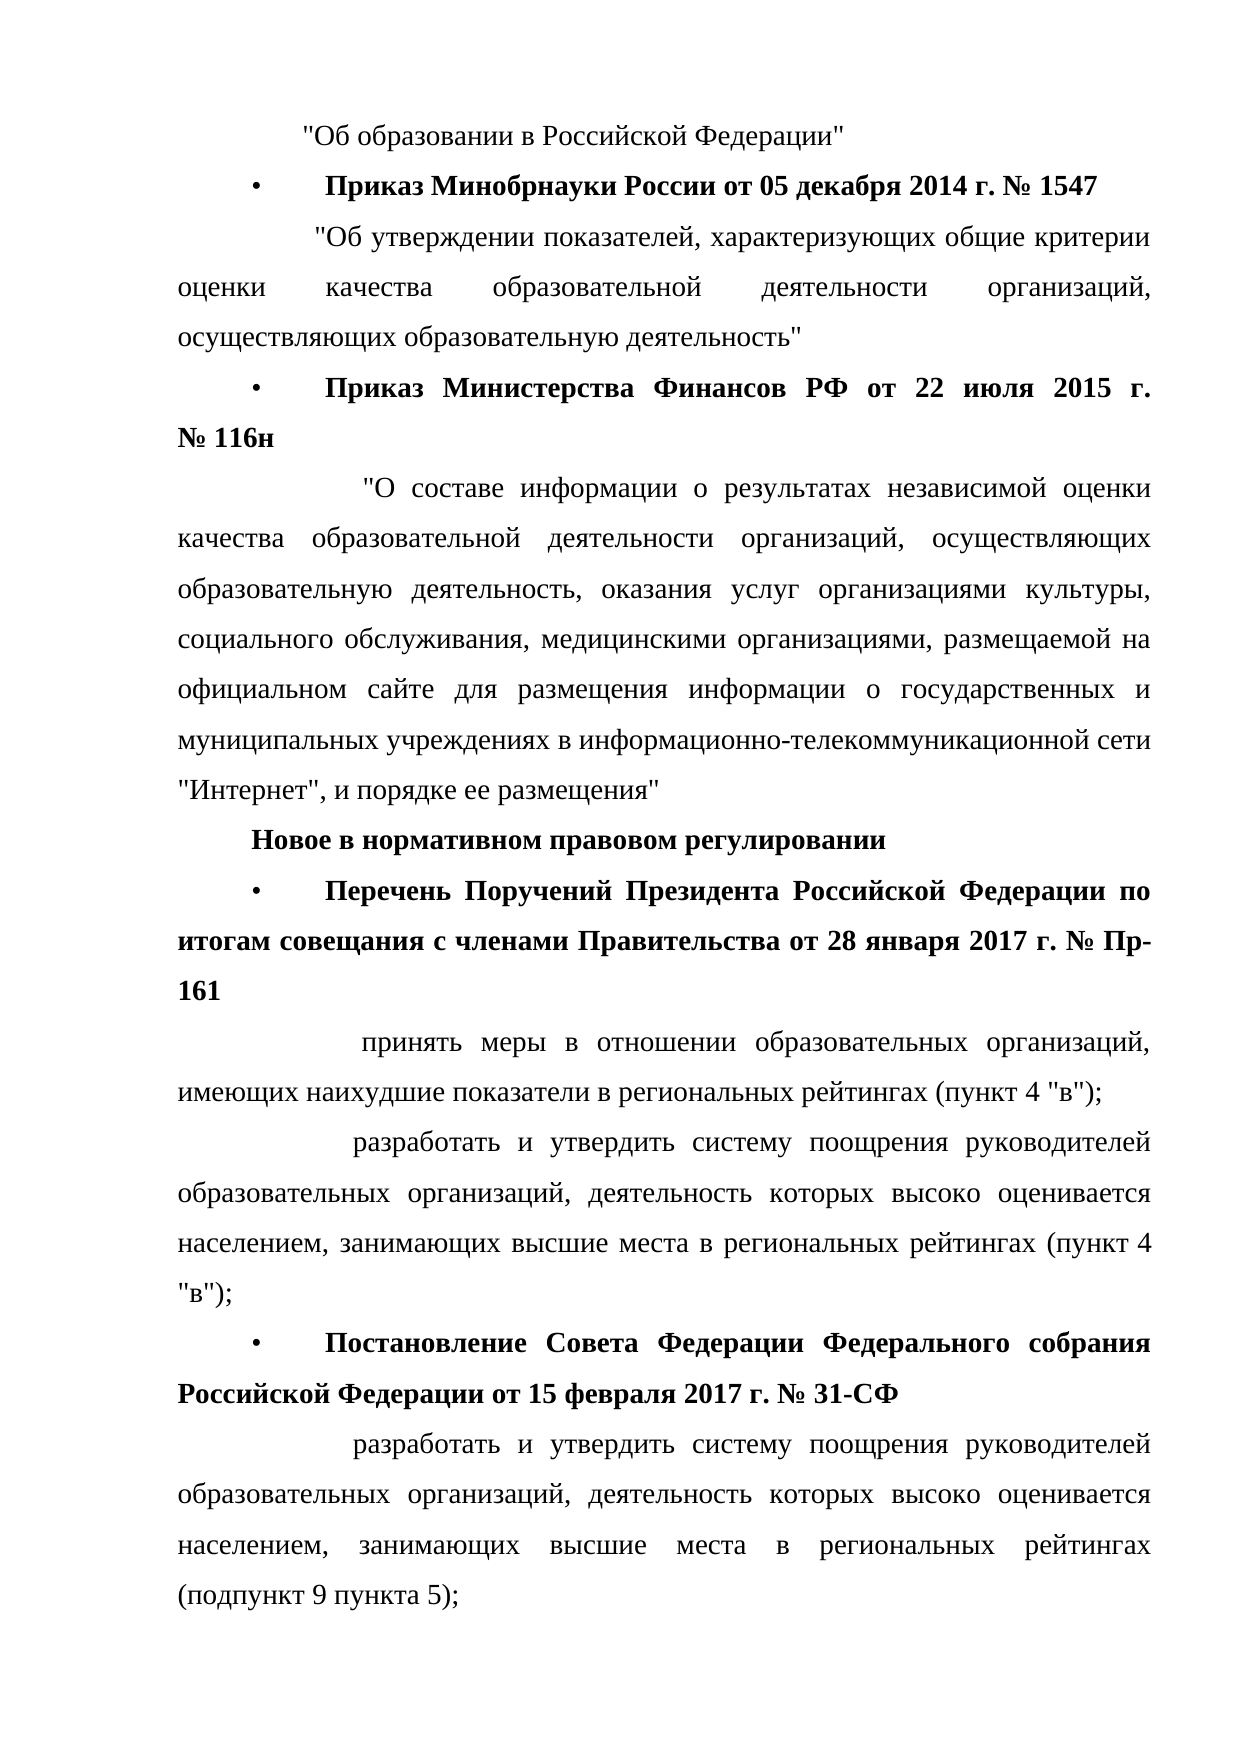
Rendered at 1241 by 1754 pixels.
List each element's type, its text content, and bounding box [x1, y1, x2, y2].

text разработать и утвердить систему поощрения руководителей образовательных организаций, деятельность которых высоко оценивается населением, занимающих высшие места в региональных рейтингах (пункт 4 "в"); [177, 1124, 1152, 1309]
list Постановление Совета Федерации Федерального собрания Российской Федерации от 15 февраля 2017 г. № 31-СФ [177, 1326, 1152, 1409]
list Перечень Поручений Президента Российской Федерации по итогам совещания с членами Правительства от 28 января 2017 г. № Пр-161 [177, 873, 1152, 1007]
text принять меры в отношении образовательных организаций, имеющих наихудшие показатели в региональных рейтингах (пункт 4 "в"); [177, 1024, 1152, 1108]
text Новое в нормативном правовом регулировании [177, 822, 1152, 856]
list Приказ Министерства Финансов РФ от 22 июля 2015 г. № 116н [177, 370, 1152, 453]
text "Об образовании в Российской Федерации" [177, 118, 1152, 152]
text "О составе информации о результатах независимой оценки качества образовательной деятельности организаций, осуществляющих образовательную деятельность, оказания услуг организациями культуры, социального обслуживания, медицинскими организациями, размещаемой на официальном сайте для размещения информации о государственных и муниципальных учреждениях в информационно-телекоммуникационной сети "Интернет", и порядке ее размещения" [177, 470, 1152, 806]
text "Об утверждении показателей, характеризующих общие критерии оценки качества образовательной деятельности организаций, осуществляющих образовательную деятельность" [177, 219, 1152, 353]
list Приказ Минобрнауки России от 05 декабря 2014 г. № 1547 [177, 168, 1152, 202]
text разработать и утвердить систему поощрения руководителей образовательных организаций, деятельность которых высоко оценивается населением, занимающих высшие места в региональных рейтингах (подпункт 9 пункта 5); [177, 1426, 1152, 1611]
